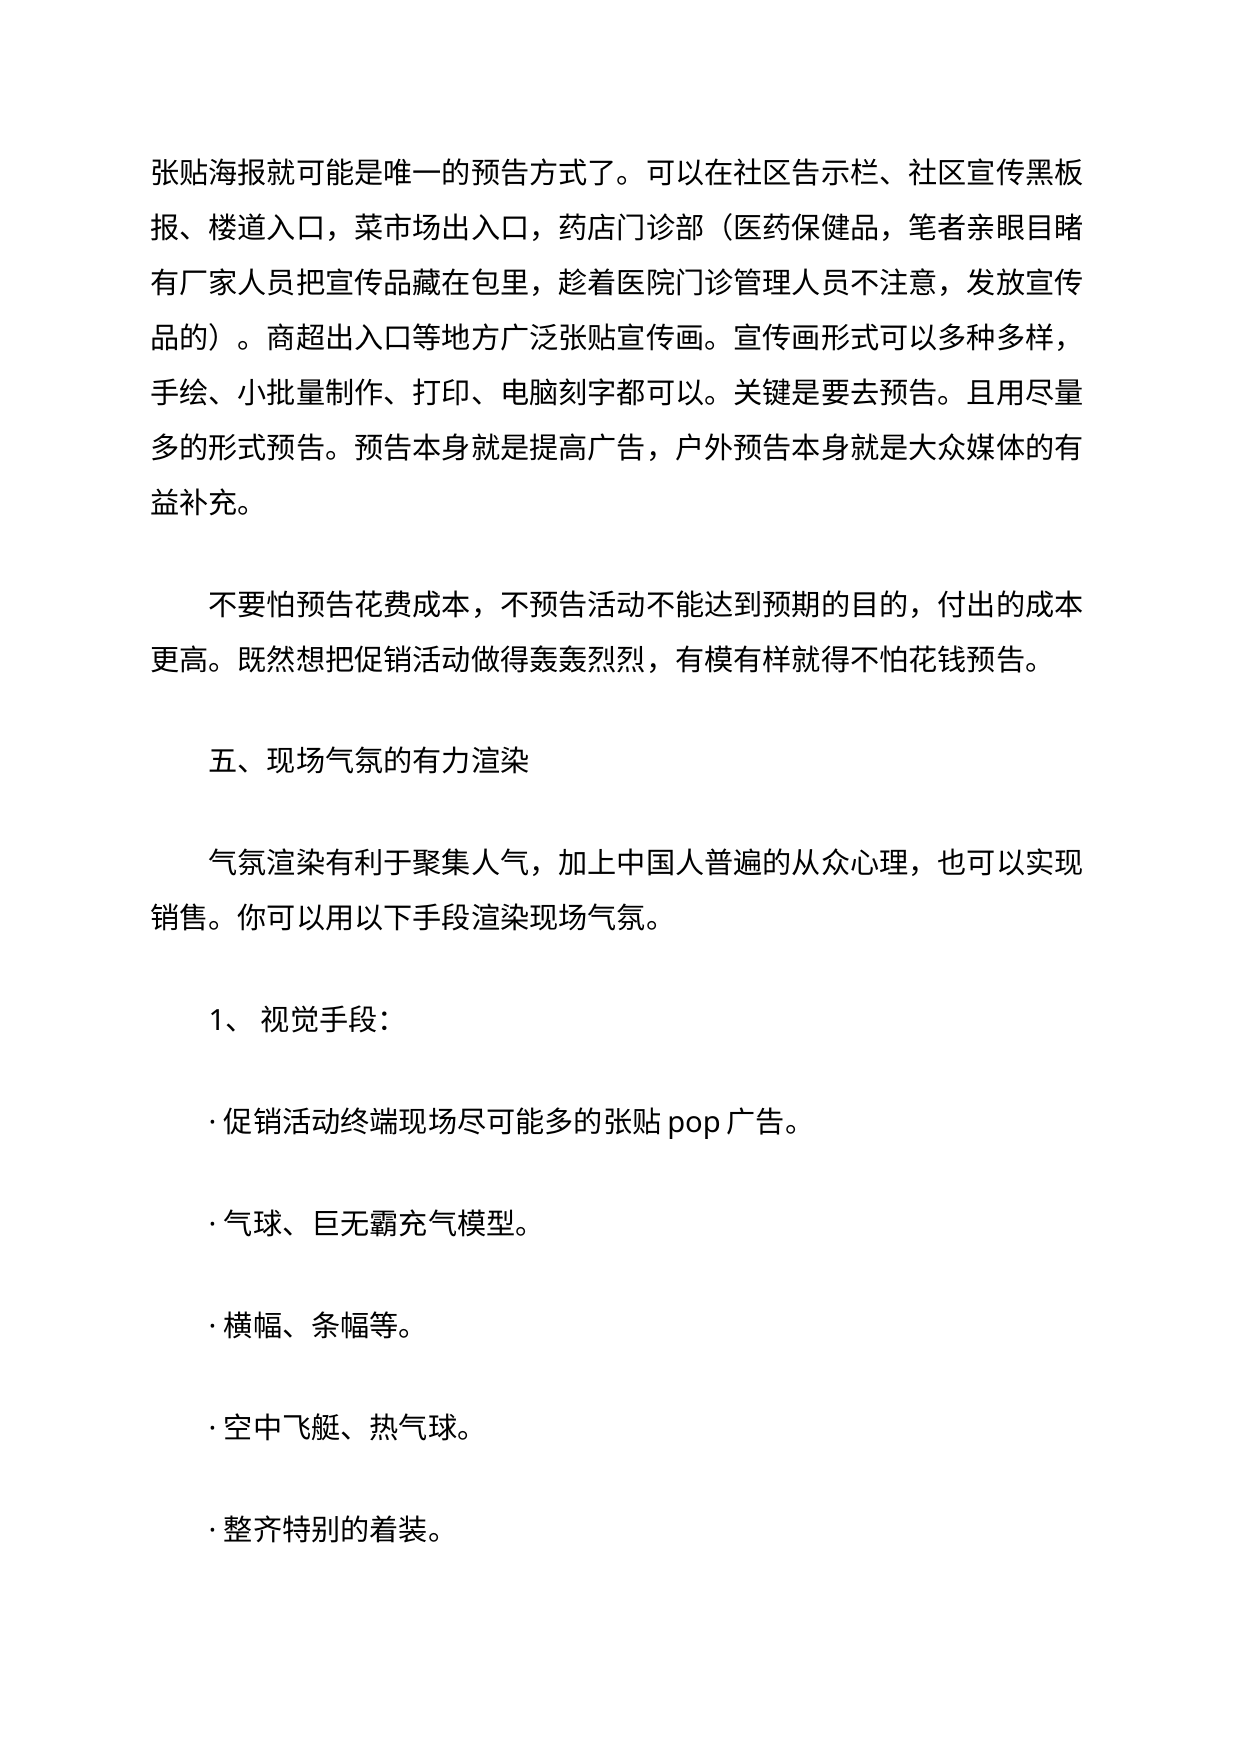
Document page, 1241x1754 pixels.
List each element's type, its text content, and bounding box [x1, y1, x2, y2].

text · 整齐特别的着装。 [150, 1506, 1090, 1548]
text · 空中飞艇、热气球。 [150, 1404, 1090, 1447]
text · 气球、巨无霸充气模型。 [150, 1200, 1090, 1243]
text 五、现场气氛的有力渲染 [150, 738, 1090, 780]
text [150, 150, 1090, 522]
text 1、 视觉手段： [150, 996, 1090, 1039]
text 气氛渲染有利于聚集人气，加上中国人普遍的从众心理，也可以实现销售。你可以用以下手段渲染现场气氛。 [150, 839, 1090, 937]
text · 促销活动终端现场尽可能多的张贴pop广告。 [150, 1098, 1090, 1141]
text 不要怕预告花费成本，不预告活动不能达到预期的目的，付出的成本更高。既然想把促销活动做得轰轰烈烈，有模有样就得不怕花钱预告。 [150, 581, 1090, 678]
text · 横幅、条幅等。 [150, 1302, 1090, 1344]
